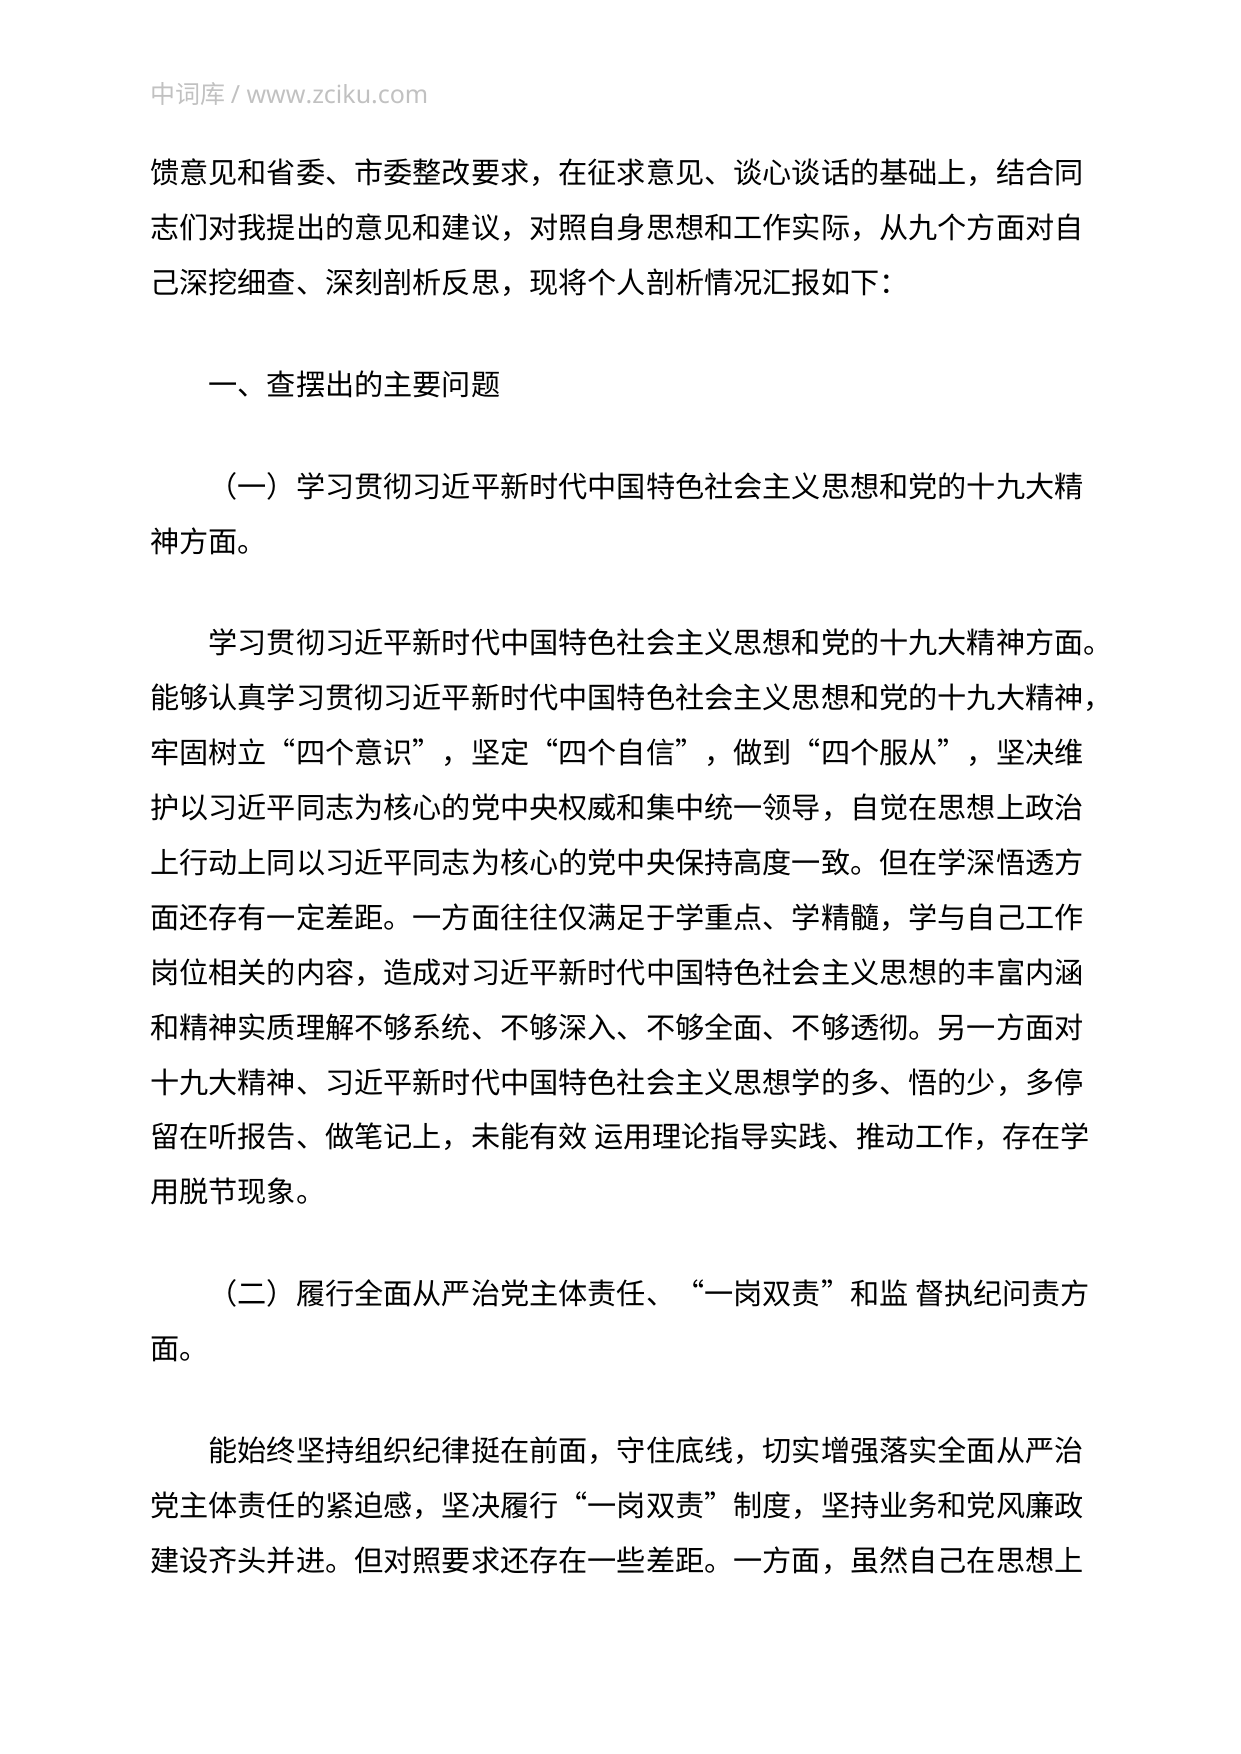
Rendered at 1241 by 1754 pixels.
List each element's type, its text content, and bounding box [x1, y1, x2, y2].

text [150, 1427, 1090, 1579]
text 学习贯彻习近平新时代中国特色社会主义思想和党的十九大精神方面。能够认真学习贯彻习近平新时代中国特色社会主义思想和党的十九大精神，牢固树立“四个意识”，坚定“四个自信”，做到“四个服从”，坚决维护以习近平同志为核心的党中央权威和集中统一领导，自觉在思想上政治上行动上同以习近平同志为核心的党中央保持高度一致。但在学深悟透方面还存有一定差距。一方面往往仅满足于学重点、学精髓，学与自己工作岗位相关的内容，造成对习近平新时代中国特色社会主义思想的丰富内涵和精神实质理解不够系统、不够深入、不够全面、不够透彻。另一方面对十九大精神、习近平新时代中国特色社会主义思想学的多、悟的少，多停留在听报告、做笔记上，未能有效 运用理论指导实践、推动工作，存在学用脱节现象。 [150, 620, 1090, 1211]
text 一、查摆出的主要问题 [150, 362, 1090, 404]
text （二）履行全面从严治党主体责任、“一岗双责”和监 督执纪问责方面。 [150, 1271, 1090, 1368]
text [150, 150, 1090, 302]
text （一）学习贯彻习近平新时代中国特色社会主义思想和党的十九大精神方面。 [150, 463, 1090, 561]
